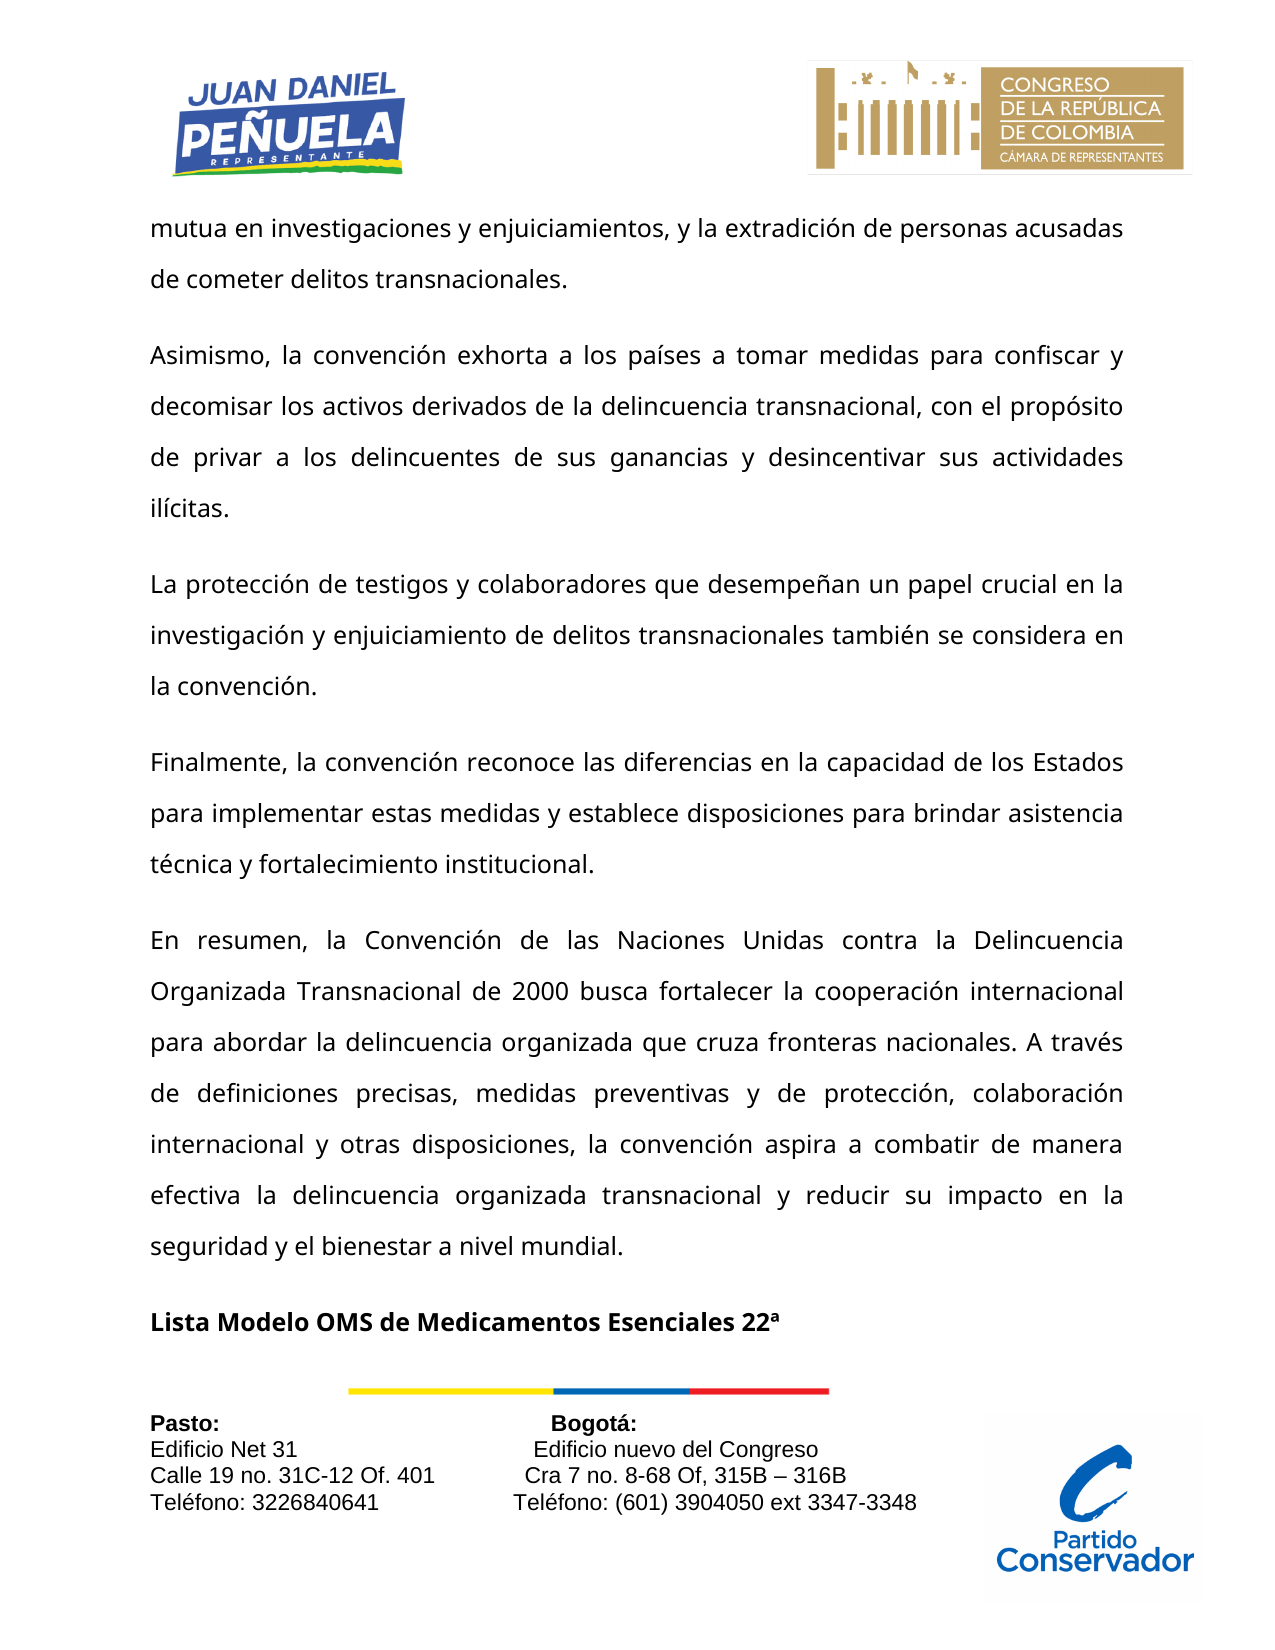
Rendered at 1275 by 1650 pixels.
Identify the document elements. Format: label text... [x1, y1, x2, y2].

picture [981, 1411, 1207, 1606]
text Finalmente, la convención reconoce las diferencias en la capacidad de los Estados para implementar estas medidas y establece disposiciones para brindar asistencia técnica y fortalecimiento institucional. [150, 744, 1125, 881]
text La protección de testigos y colaboradores que desempeñan un papel crucial en la investigación y enjuiciamiento de delitos transnacionales también se considera en la convención. [150, 566, 1125, 703]
text Asimismo, la convención exhorta a los países a tomar medidas para confiscar y decomisar los activos derivados de la delincuencia transnacional, con el propósito de privar a los delincuentes de sus ganancias y desincentivar sus actividades ilícitas. [150, 337, 1125, 524]
picture [807, 60, 1193, 175]
text En resumen, la Convención de las Naciones Unidas contra la Delincuencia Organizada Transnacional de 2000 busca fortalecer la cooperación internacional para abordar la delincuencia organizada que cruza fronteras nacionales. A través de definiciones precisas, medidas preventivas y de protección, colaboración internacional y otras disposiciones, la convención aspira a combatir de manera efectiva la delincuencia organizada transnacional y reducir su impacto en la seguridad y el bienestar a nivel mundial. [150, 923, 1125, 1263]
picture [150, 61, 430, 191]
text Lista Modelo OMS de Medicamentos Esenciales 22ª [150, 1305, 1125, 1339]
picture [333, 1386, 845, 1398]
